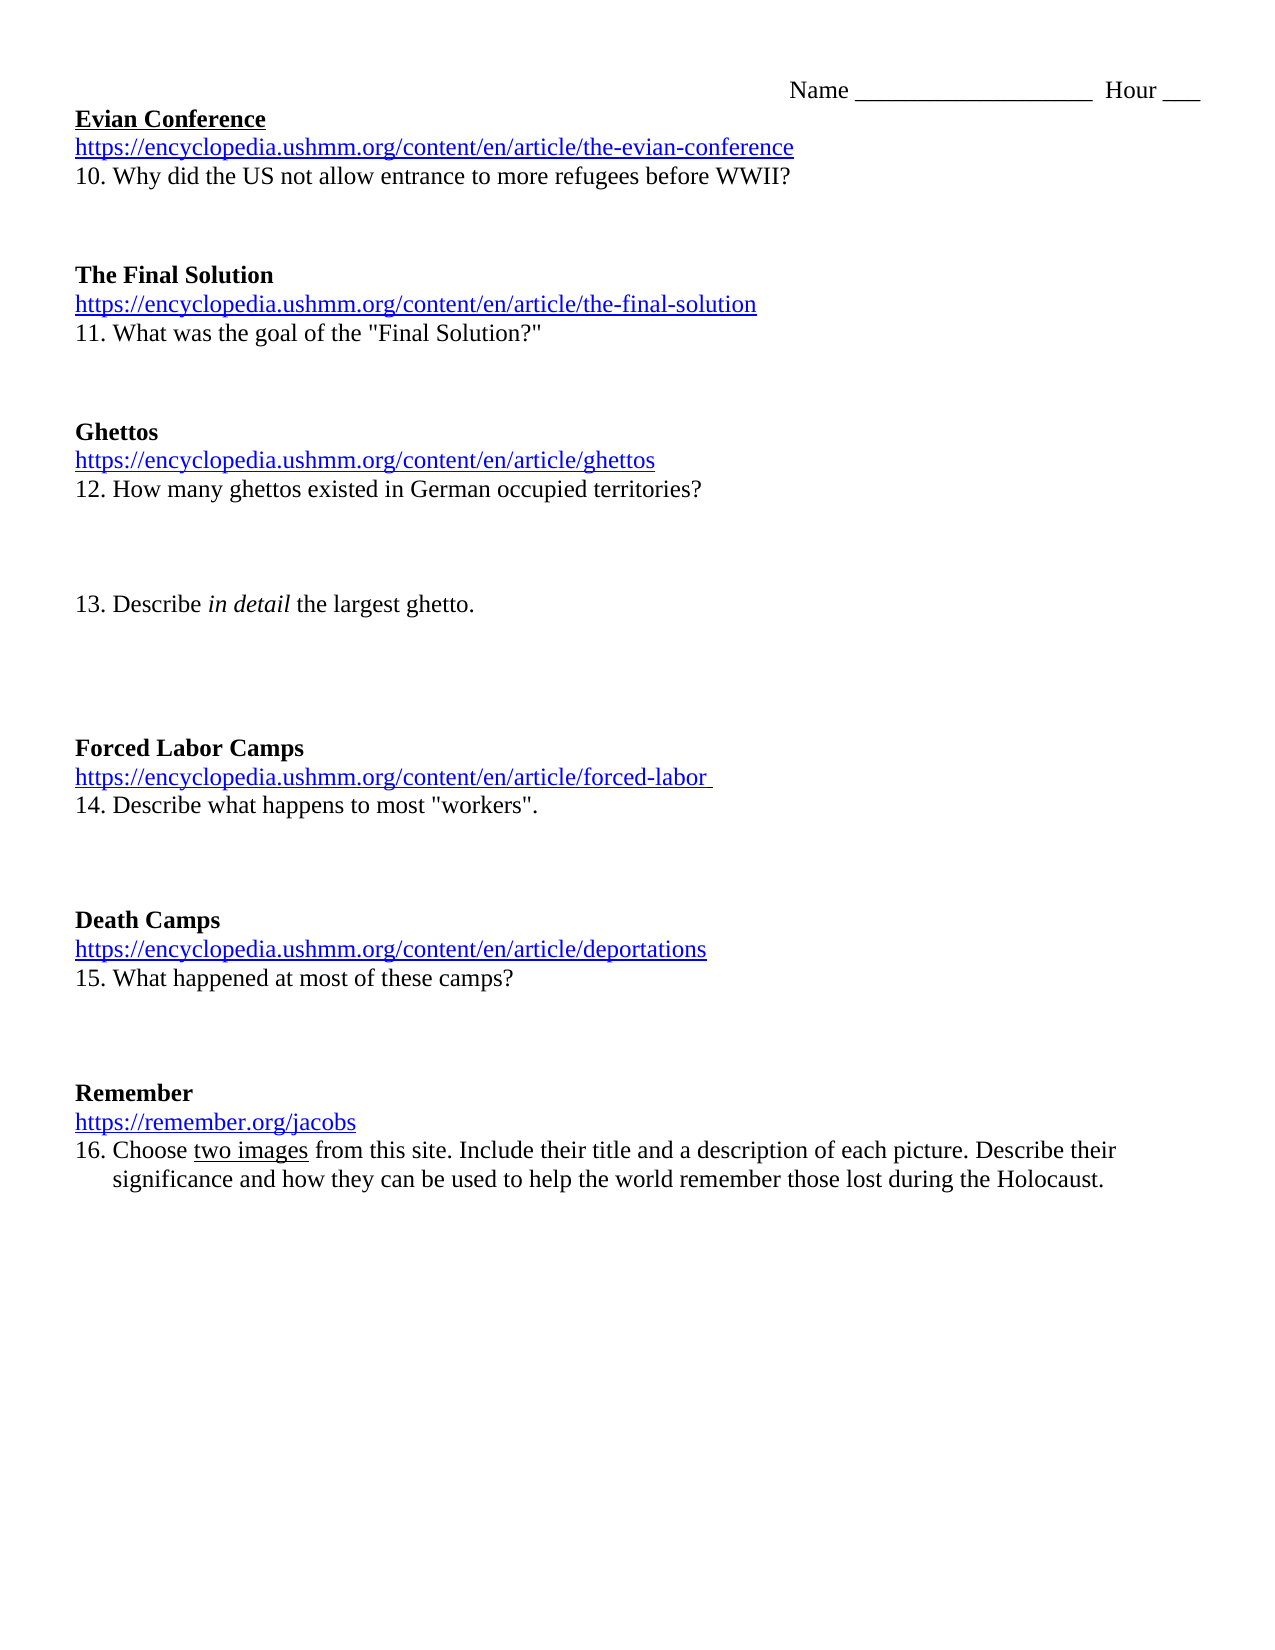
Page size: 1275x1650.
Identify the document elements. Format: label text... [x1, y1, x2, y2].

text https://encyclopedia.ushmm.org/content/en/article/the-evian-conference [75, 132, 1200, 161]
list Describe in detail the largest ghetto. [75, 589, 1200, 618]
list Why did the US not allow entrance to more refugees before WWII? [75, 161, 1200, 190]
list What happened at most of these camps? [75, 963, 1200, 992]
text https://encyclopedia.ushmm.org/content/en/article/deportations [75, 934, 1200, 963]
text Death Camps [75, 906, 1200, 934]
list Describe what happens to most "workers". [75, 791, 1200, 819]
text Ghettos [75, 417, 1200, 446]
text https://encyclopedia.ushmm.org/content/en/article/forced-labor [75, 762, 1200, 791]
text Remember [75, 1078, 1200, 1107]
list Choose two images from this site. Include their title and a description of each picture. Describe their significance and how they can be used to help the world remember those lost during the Holocaust. [75, 1136, 1200, 1193]
text https://remember.org/jacobs [75, 1107, 1200, 1136]
list What was the goal of the "Final Solution?" [75, 318, 1200, 347]
text https://encyclopedia.ushmm.org/content/en/article/the-final-solution [75, 289, 1200, 318]
text The Final Solution [75, 260, 1200, 289]
text https://encyclopedia.ushmm.org/content/en/article/ghettos [75, 446, 1200, 474]
text Evian Conference [75, 104, 1200, 132]
text Forced Labor Camps [75, 733, 1200, 762]
list How many ghettos existed in German occupied territories? [75, 474, 1200, 503]
